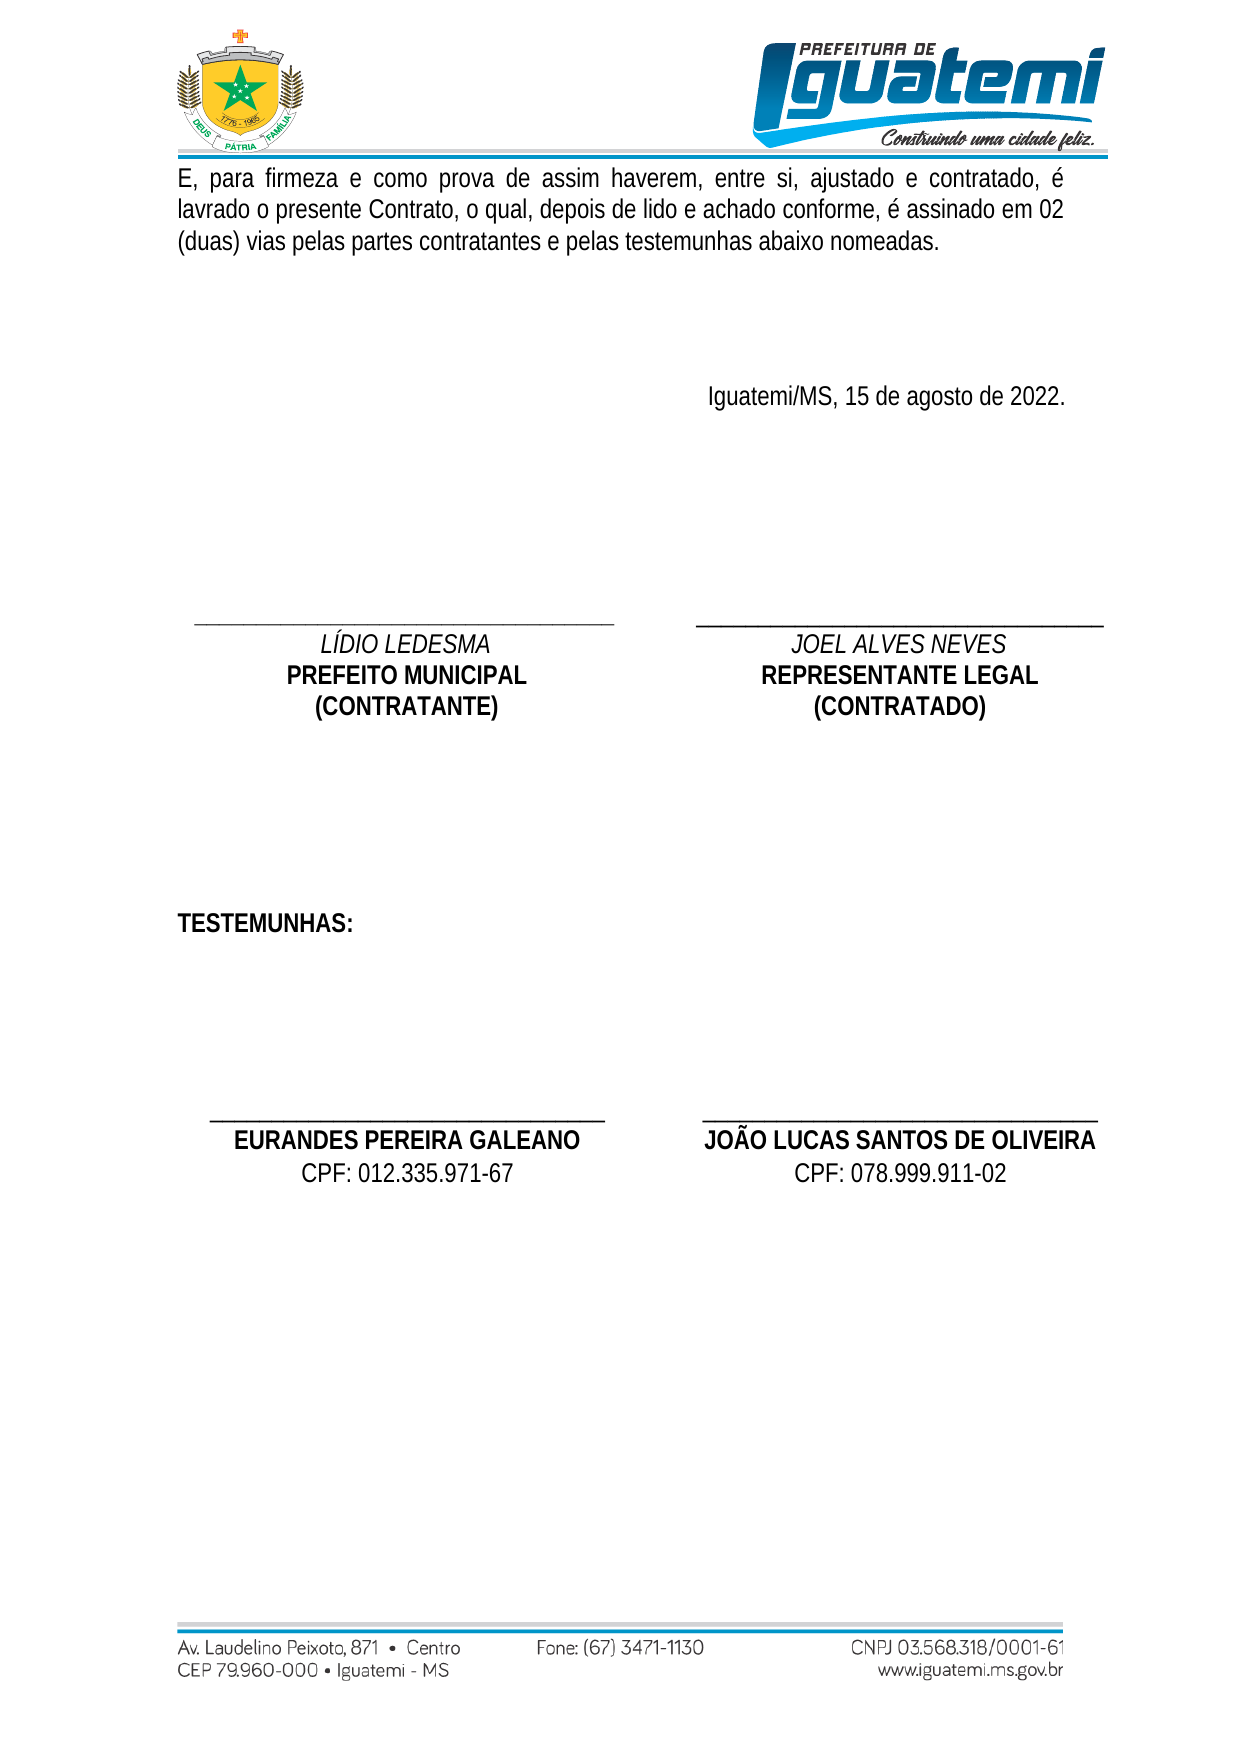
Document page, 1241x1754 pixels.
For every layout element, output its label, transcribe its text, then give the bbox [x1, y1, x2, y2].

table_header ________________________________ EURANDES PEREIRA GALEANO CPF: 012.335.971-67 [173, 1092, 641, 1188]
text Iguatemi/MS, 15 de agosto de 2022. [177, 380, 1066, 411]
table_header _________________________________ JOEL ALVES NEVES REPRESENTANTE LEGAL (CONTRATADO) [640, 597, 1159, 721]
picture [177, 1634, 1063, 1681]
text E, para firmeza e como prova de assim haverem, entre si, ajustado e contratado, é lavrado o presente Contrato, o qual, depois de lido e achado conforme, é assinado em 02 (duas) vias pelas partes contratantes e pelas testemunhas abaixo nomeadas. [177, 162, 1066, 256]
table_header ________________________________ JOÃO LUCAS SANTOS DE OLIVEIRA CPF: 078.999.911-02 [641, 1092, 1159, 1188]
text TESTEMUNHAS: [177, 907, 1063, 938]
picture [177, 1622, 1063, 1629]
table_header __________________________________ LÍDIO LEDESMA PREFEITO MUNICIPAL (CONTRATANTE) [173, 597, 640, 721]
